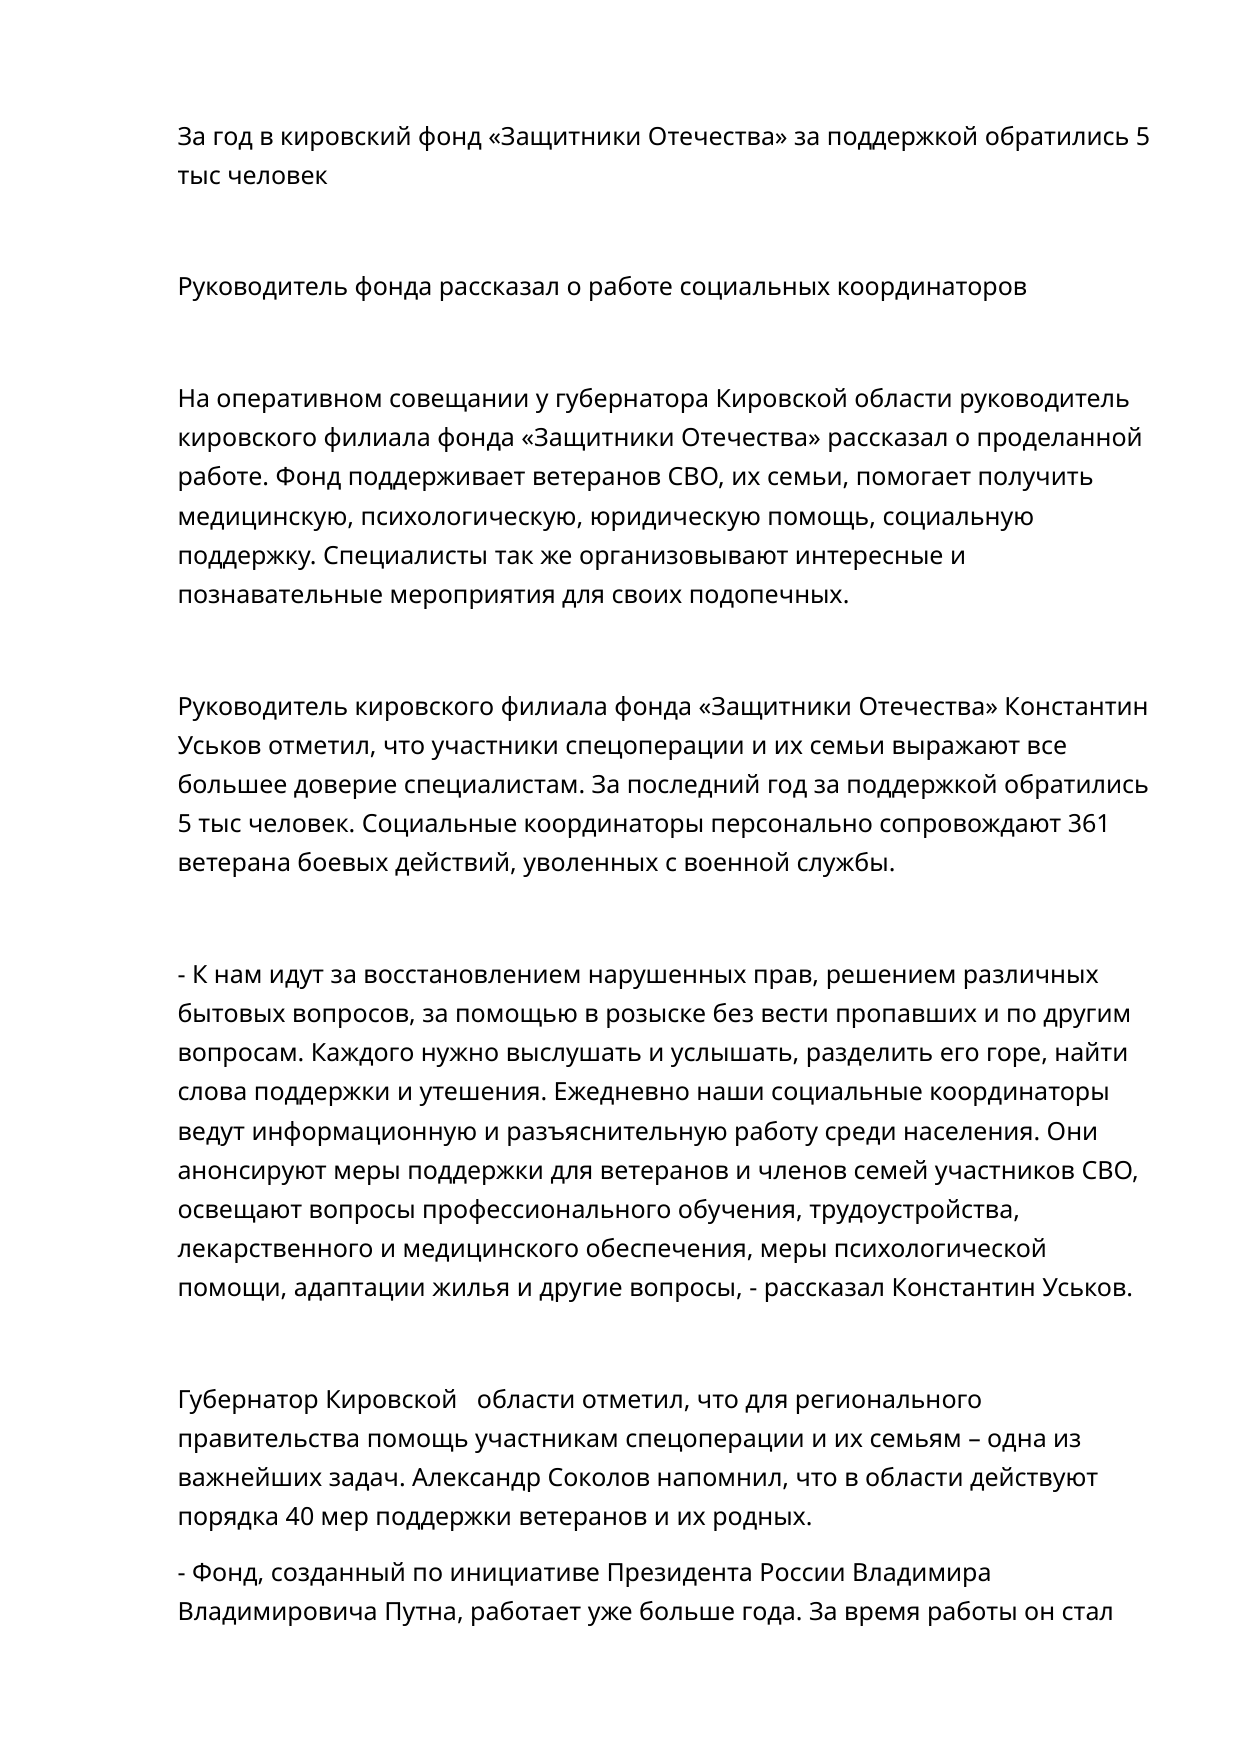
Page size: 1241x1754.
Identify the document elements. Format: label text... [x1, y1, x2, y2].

text - К нам идут за восстановлением нарушенных прав, решением различных бытовых вопросов, за помощью в розыске без вести пропавших и по другим вопросам. Каждого нужно выслушать и услышать, разделить его горе, найти слова поддержки и утешения. Ежедневно наши социальные координаторы ведут информационную и разъяснительную работу среди населения. Они анонсируют меры поддержки для ветеранов и членов семей участников СВО, освещают вопросы профессионального обучения, трудоустройства, лекарственного и медицинского обеспечения, меры психологической помощи, адаптации жилья и другие вопросы, - рассказал Константин Уськов. [177, 956, 1152, 1304]
text За год в кировский фонд «Защитники Отечества» за поддержкой обратились 5 тыс человек [177, 118, 1152, 191]
text На оперативном совещании у губернатора Кировской области руководитель кировского филиала фонда «Защитники Отечества» рассказал о проделанной работе. Фонд поддерживает ветеранов СВО, их семьи, помогает получить медицинскую, психологическую, юридическую помощь, социальную поддержку. Специалисты так же организовывают интересные и познавательные мероприятия для своих подопечных. [177, 381, 1152, 611]
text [177, 1555, 1152, 1628]
text Руководитель кировского филиала фонда «Защитники Отечества» Константин Уськов отметил, что участники спецоперации и их семьи выражают все большее доверие специалистам. За последний год за поддержкой обратились 5 тыс человек. Социальные координаторы персонально сопровождают 361 ветерана боевых действий, уволенных с военной службы. [177, 688, 1152, 879]
text Губернатор Кировской области отметил, что для регионального правительства помощь участникам спецоперации и их семьям – одна из важнейших задач. Александр Соколов напомнил, что в области действуют порядка 40 мер поддержки ветеранов и их родных. [177, 1381, 1152, 1533]
text Руководитель фонда рассказал о работе социальных координаторов [177, 269, 1152, 303]
